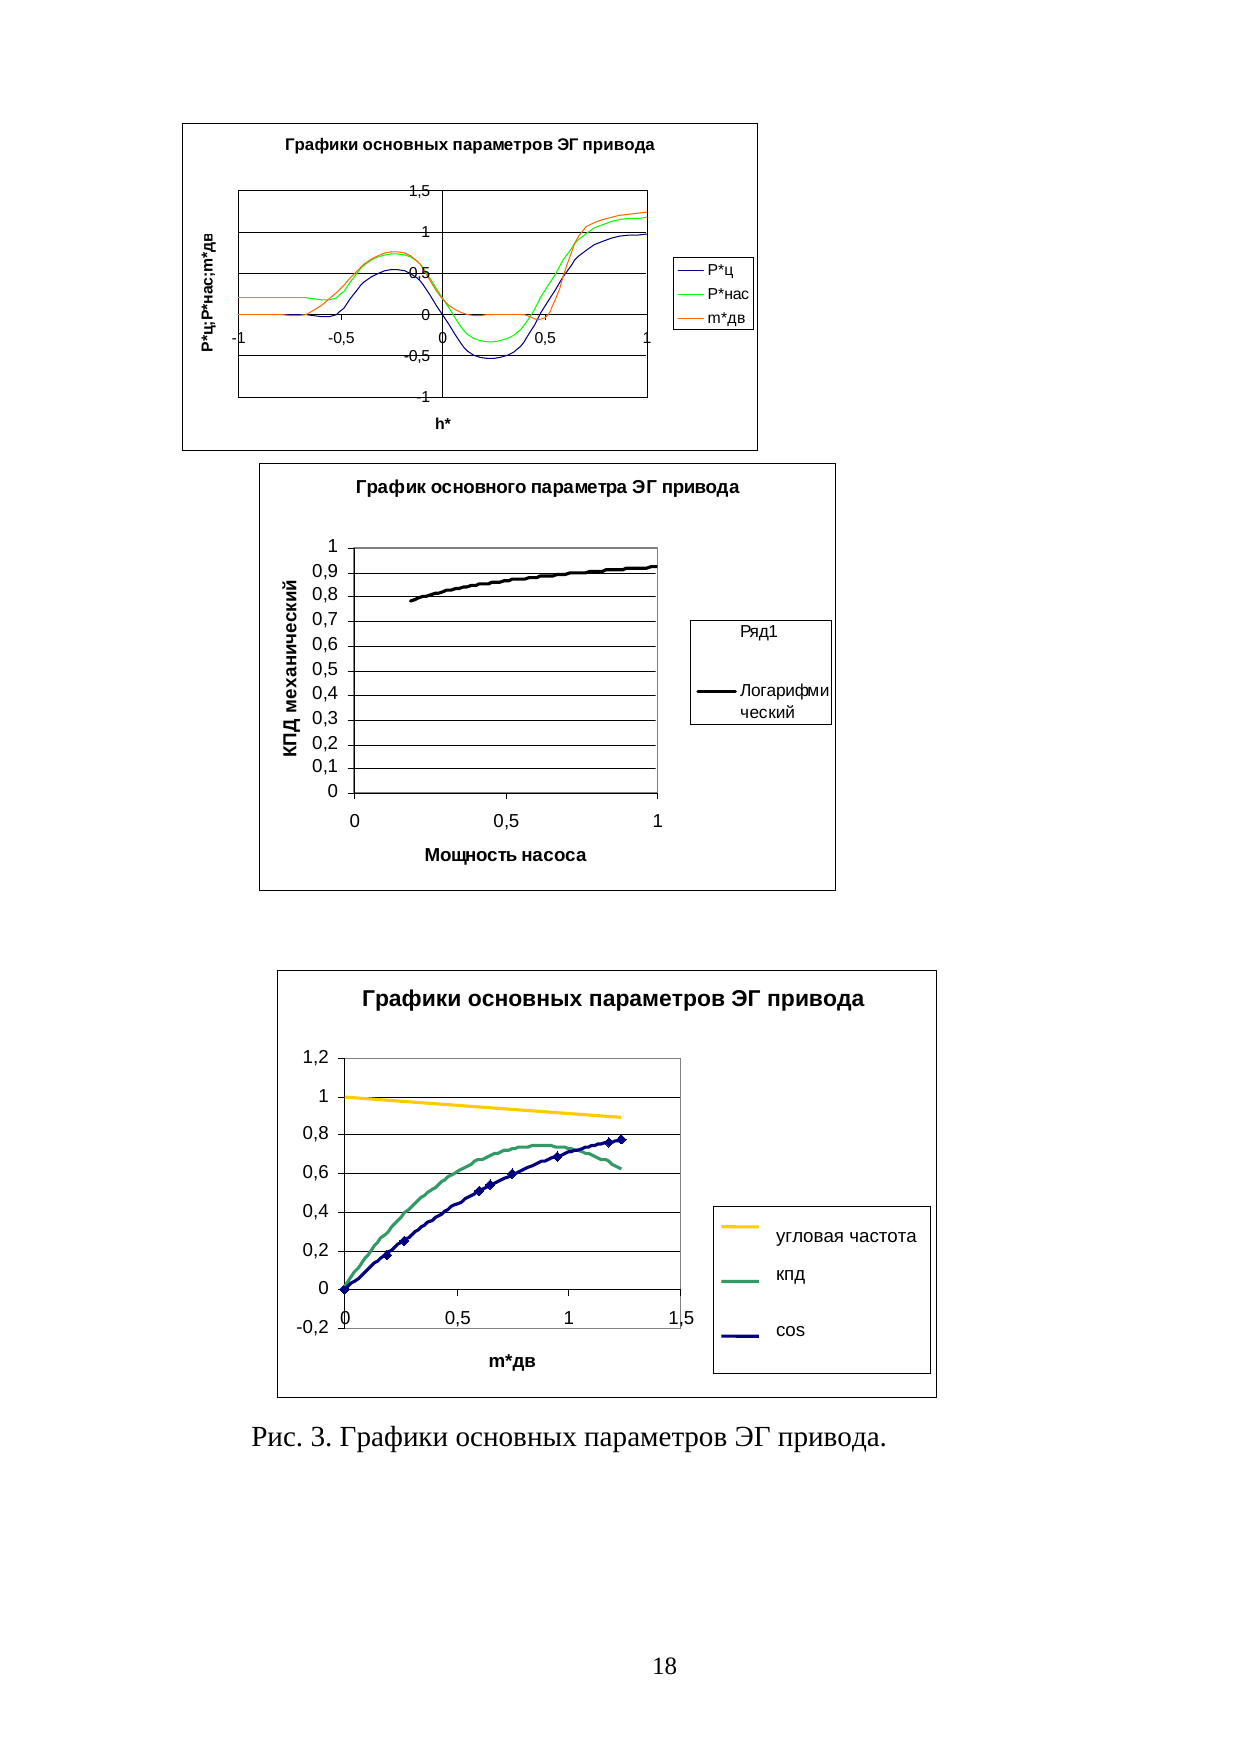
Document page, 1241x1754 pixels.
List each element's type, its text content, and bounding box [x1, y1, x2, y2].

text Рис. 3. Графики основных параметров ЭГ привода. [177, 1419, 1152, 1453]
